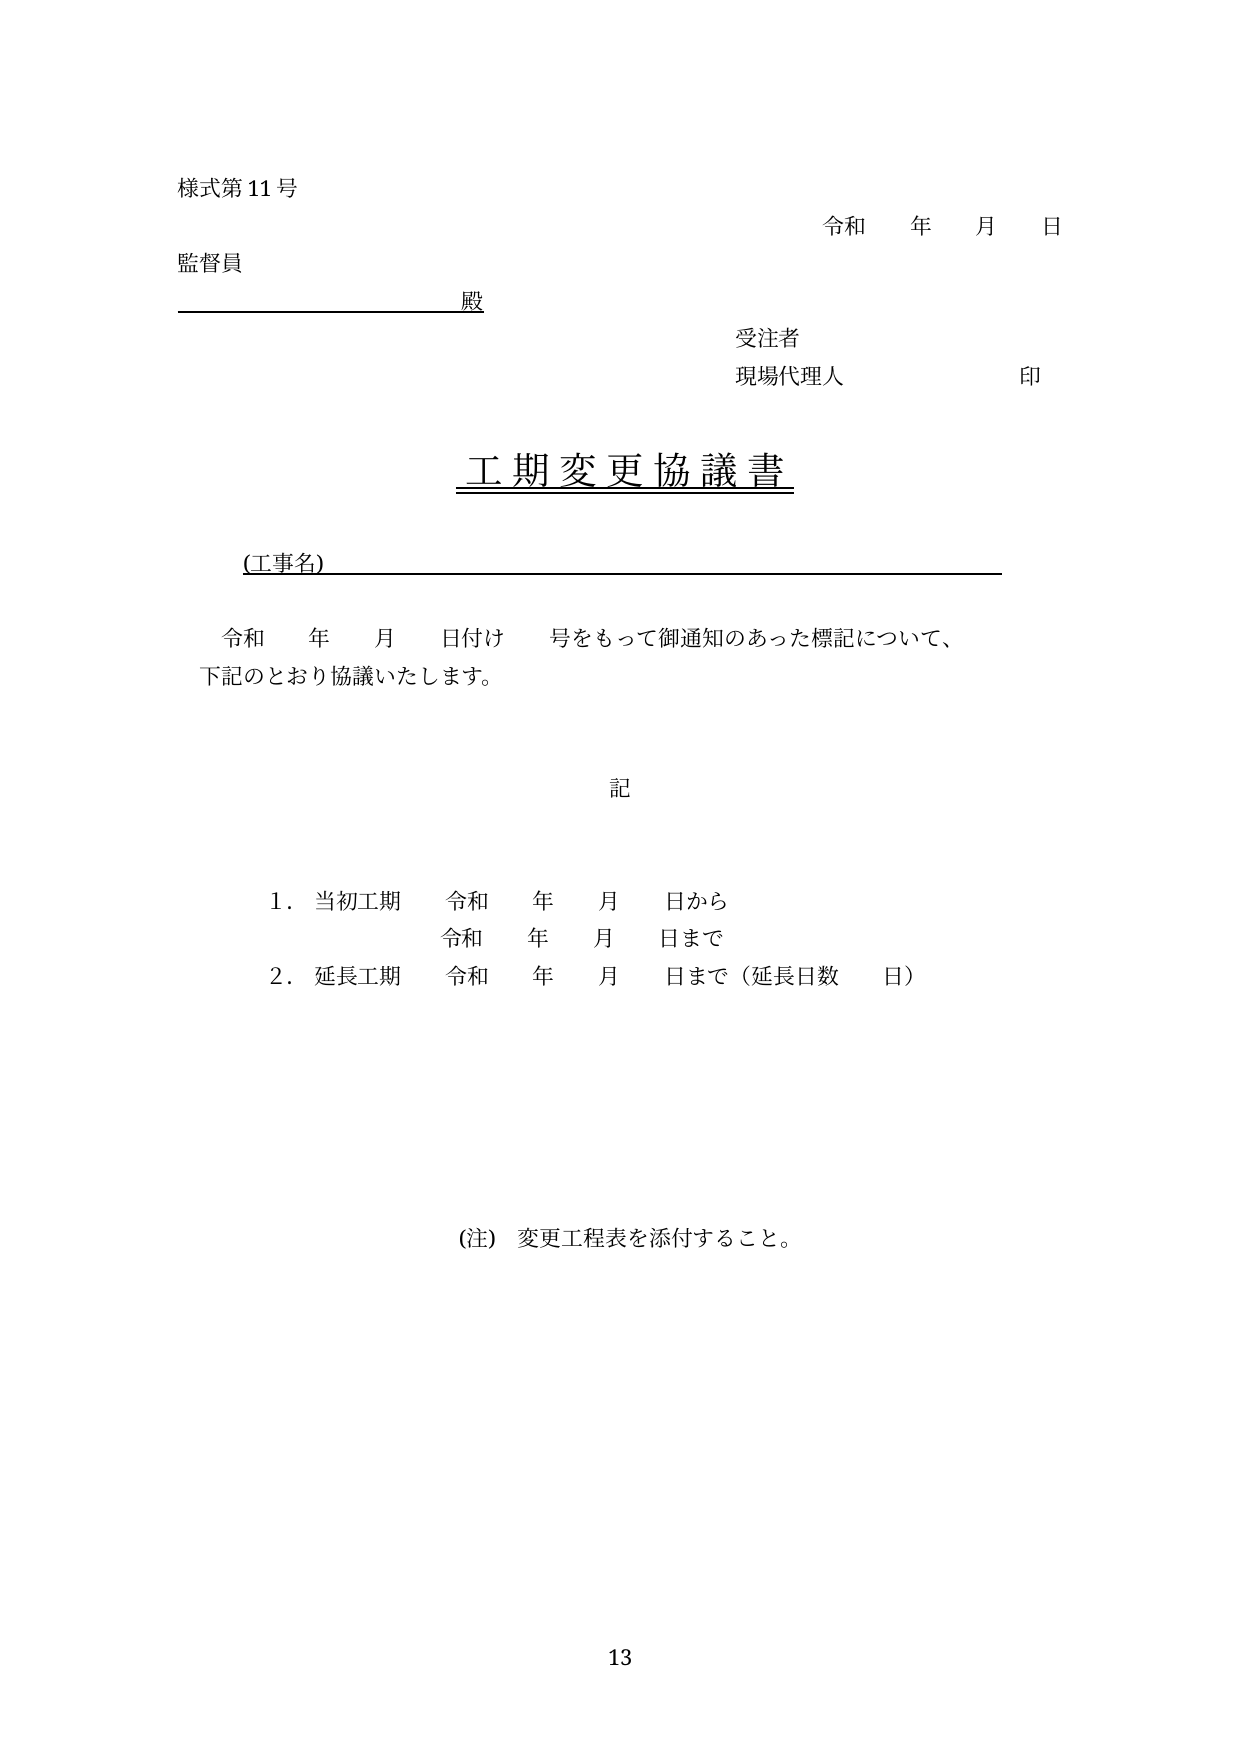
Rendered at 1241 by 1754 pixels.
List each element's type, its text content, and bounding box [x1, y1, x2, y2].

text 令和 年 月 日付け 号をもって御通知のあった標記について、 [177, 618, 1063, 656]
text 下記のとおり協議いたします。 [177, 656, 1063, 693]
text (注) 変更工程表を添付すること。 [177, 1218, 1063, 1256]
text 工期変更協議書 [177, 431, 1063, 506]
text 様式第11号 [177, 168, 1063, 206]
text 記 [177, 768, 1063, 806]
text 現場代理人 印 [177, 356, 1041, 393]
text 令和 年 月 日まで [177, 918, 1063, 956]
text 令和 年 月 日 [177, 206, 1063, 243]
text 受注者 [177, 318, 1041, 356]
text (工事名) [177, 543, 1063, 581]
text 殿 [177, 281, 1041, 318]
text ２. 延長工期 令和 年 月 日まで（延長日数 日） [177, 956, 1063, 993]
text 監督員 [177, 243, 1041, 281]
text １. 当初工期 令和 年 月 日から [177, 881, 1063, 918]
